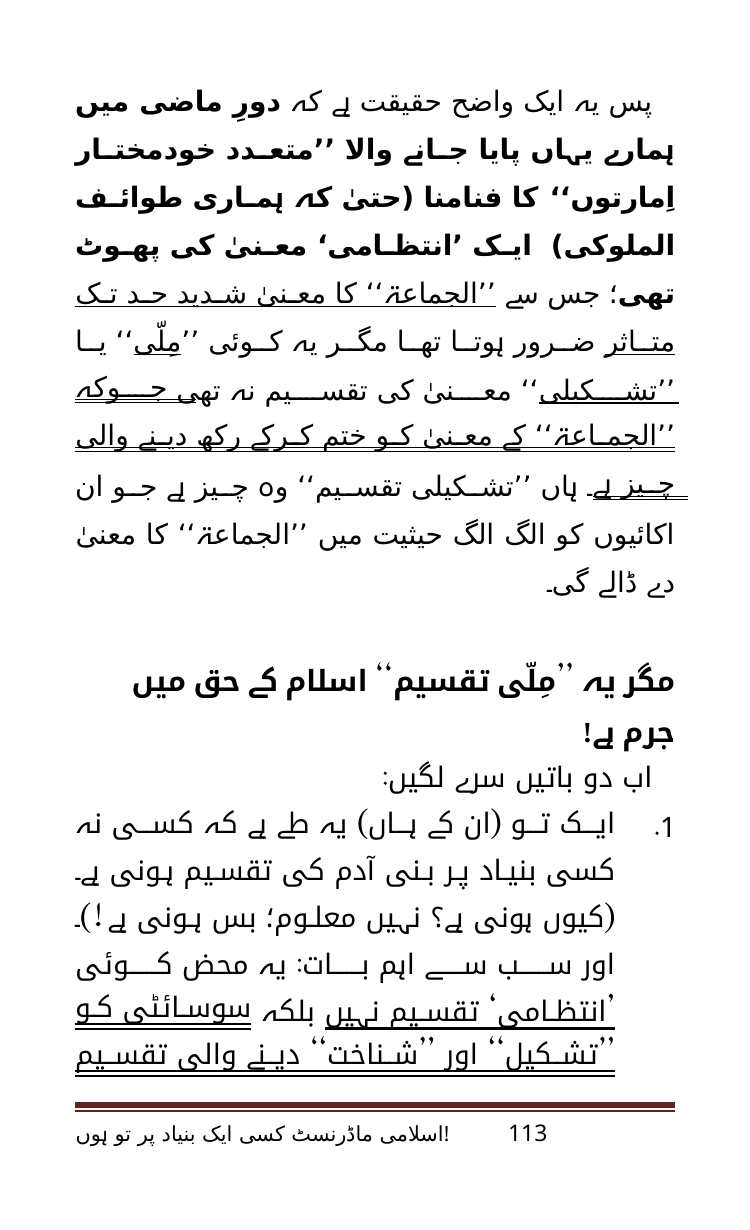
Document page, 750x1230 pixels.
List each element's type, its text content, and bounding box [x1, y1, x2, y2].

list پس یہ ایک واضح حقیقت ہے کہ دورِ ماضی میں ہمارے یہاں پایا جانے والا ’’متعدد خودمختار اِمارتوں‘‘ کا فنامنا (حتیٰ کہ ہماری طوائف الملوکی) ایک ’انتظامی‘ معنیٰ کی پھوٹ تھی؛ جس سے ’’الجماعۃ‘‘ کا معنیٰ شدید حد تک متاثر ضرور ہوتا تھا مگر یہ کوئی ’’مِلّی‘‘ یا ’’تشکیلی‘‘ معنیٰ کی تقسیم نہ تھی جوکہ ’’الجماعۃ‘‘ کے معنیٰ کو ختم کرکے رکھ دینے والی چیز ہے۔ ہاں ’’تشکیلی تقسیم‘‘ وہ چیز ہے جو ان اکائیوں کو الگ الگ حیثیت میں ’’الجماعۃ‘‘ کا معنیٰ دے ڈالے گی۔ [75, 75, 675, 447]
list پس یہ ایک واضح حقیقت ہے کہ دورِ ماضی میں ہمارے یہاں پایا جانے والا ’’متعدد خودمختار اِمارتوں‘‘ کا فنامنا (حتیٰ کہ ہماری طوائف الملوکی) ایک ’انتظامی‘ معنیٰ کی پھوٹ تھی؛ جس سے ’’الجماعۃ‘‘ کا معنیٰ شدید حد تک متاثر ضرور ہوتا تھا مگر یہ کوئی ’’مِلّی‘‘ یا ’’تشکیلی‘‘ معنیٰ کی تقسیم نہ تھی جوکہ ’’الجماعۃ‘‘ کے معنیٰ کو ختم کرکے رکھ دینے والی چیز ہے۔ ہاں ’’تشکیلی تقسیم‘‘ وہ چیز ہے جو ان اکائیوں کو الگ الگ حیثیت میں ’’الجماعۃ‘‘ کا معنیٰ دے ڈالے گی۔ [75, 452, 675, 604]
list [75, 800, 652, 1081]
text اب دو باتیں سرے لگیں: [75, 753, 675, 800]
subtitle مگر یہ ’’مِلّی تقسیم‘‘ اسلام کے حق میں جرم ہے! [75, 654, 675, 748]
